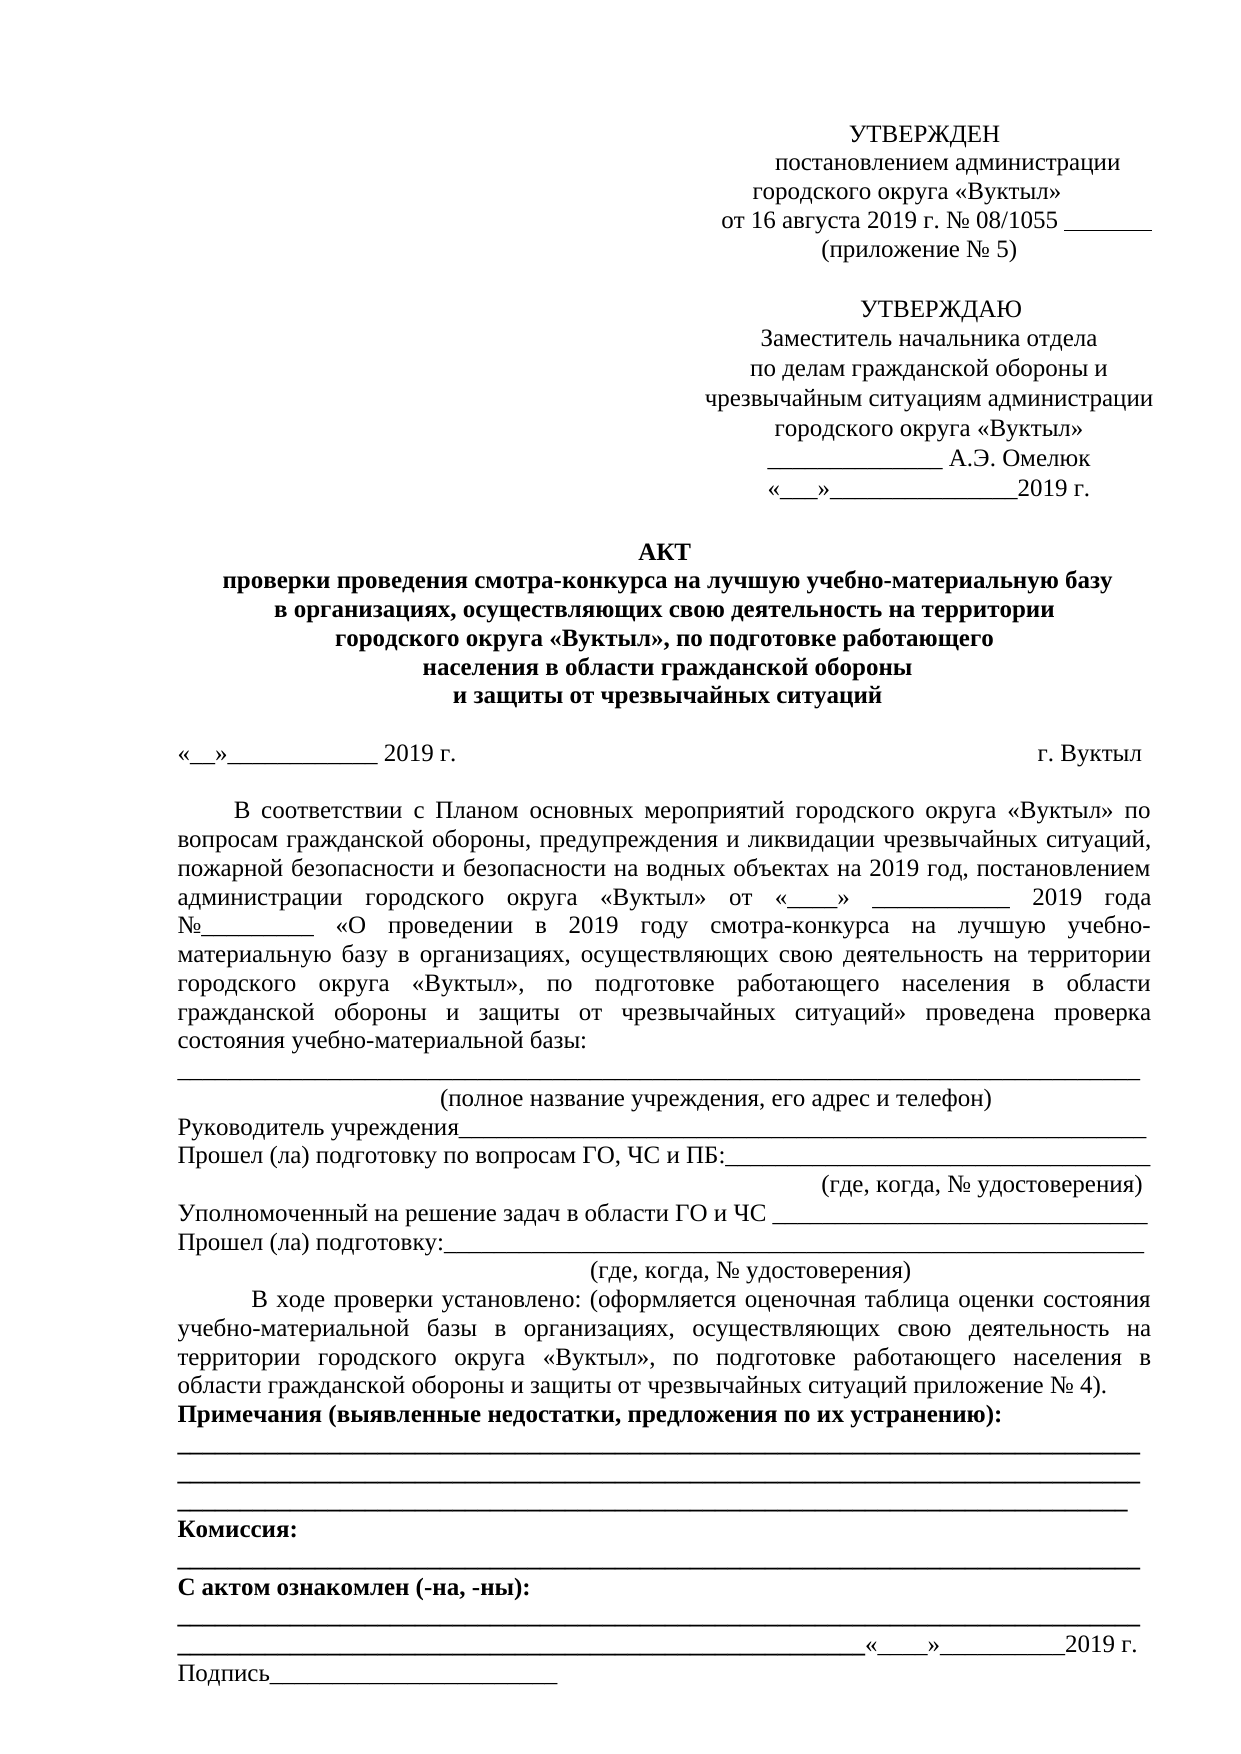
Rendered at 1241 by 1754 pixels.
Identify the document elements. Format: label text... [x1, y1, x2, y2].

table_header УТВЕРЖДАЮ Заместитель начальника отдела по делам гражданской обороны и чрезвычайным ситуациям администрации городского округа «Вуктыл» ______________ А.Э. Омелюк «___»_______________2019 г. [684, 294, 1174, 537]
text постановлением администрации [693, 147, 1171, 176]
text Уполномоченный на решение задач в области ГО и ЧС ______________________________ [177, 1198, 1152, 1227]
text городского округа «Вуктыл» [177, 176, 1240, 205]
text населения в области гражданской обороны [177, 652, 1152, 680]
text С актом ознакомлен (-на, -ны): [177, 1572, 1152, 1600]
text АКТ [177, 537, 1152, 565]
text _____________________________________________________________________________ [177, 1054, 1152, 1083]
text городского округа «Вуктыл», по подготовке работающего [177, 623, 1152, 652]
text «__»____________ 2019 г. г. Вуктыл [177, 738, 1152, 767]
text Примечания (выявленные недостатки, предложения по их устранению): [177, 1399, 1152, 1428]
text от 16 августа 2019 г. № 08/1055 [177, 205, 1152, 234]
text ______________________________________________________________________________________________________________________________________________________________________________________________________________________________________ [177, 1428, 1152, 1514]
text ____________________________________________________________________________________________________________________________________«____»__________2019 г. [177, 1600, 1152, 1658]
text проверки проведения смотра-конкурса на лучшую учебно-материальную базу [177, 565, 1152, 594]
text (где, когда, № удостоверения) [177, 1255, 1152, 1284]
text (полное название учреждения, его адрес и телефон) [177, 1083, 1152, 1112]
text в организациях, осуществляющих свою деятельность на территории [177, 594, 1152, 623]
text Прошел (ла) подготовку по вопросам ГО, ЧС и ПБ:__________________________________ [177, 1140, 1152, 1169]
text Комиссия: _____________________________________________________________________________ [177, 1514, 1152, 1572]
text (где, когда, № удостоверения) [177, 1169, 1152, 1198]
text УТВЕРЖДЕН [177, 119, 1240, 147]
text В соответствии с Планом основных мероприятий городского округа «Вуктыл» по вопросам гражданской обороны, предупреждения и ликвидации чрезвычайных ситуаций, пожарной безопасности и безопасности на водных объектах на 2019 год, постановлением администрации городского округа «Вуктыл» от «____» ___________ 2019 года №_________ «О проведении в 2019 году смотра-конкурса на лучшую учебно-материальную базу в организациях, осуществляющих свою деятельность на территории городского округа «Вуктыл», по подготовке работающего населения в области гражданской обороны и защиты от чрезвычайных ситуаций» проведена проверка состояния учебно-материальной базы: [177, 795, 1152, 1054]
text Прошел (ла) подготовку:________________________________________________________ [177, 1227, 1152, 1255]
text В ходе проверки установлено: (оформляется оценочная таблица оценки состояния учебно-материальной базы в организациях, осуществляющих свою деятельность на территории городского округа «Вуктыл», по подготовке работающего населения в области гражданской обороны и защиты от чрезвычайных ситуаций приложение № 4). [177, 1284, 1152, 1399]
text Руководитель учреждения_______________________________________________________ [177, 1112, 1152, 1140]
text Подпись_______________________ [177, 1658, 1152, 1687]
text (приложение № 5) [177, 234, 1240, 262]
text и защиты от чрезвычайных ситуаций [177, 680, 1152, 709]
